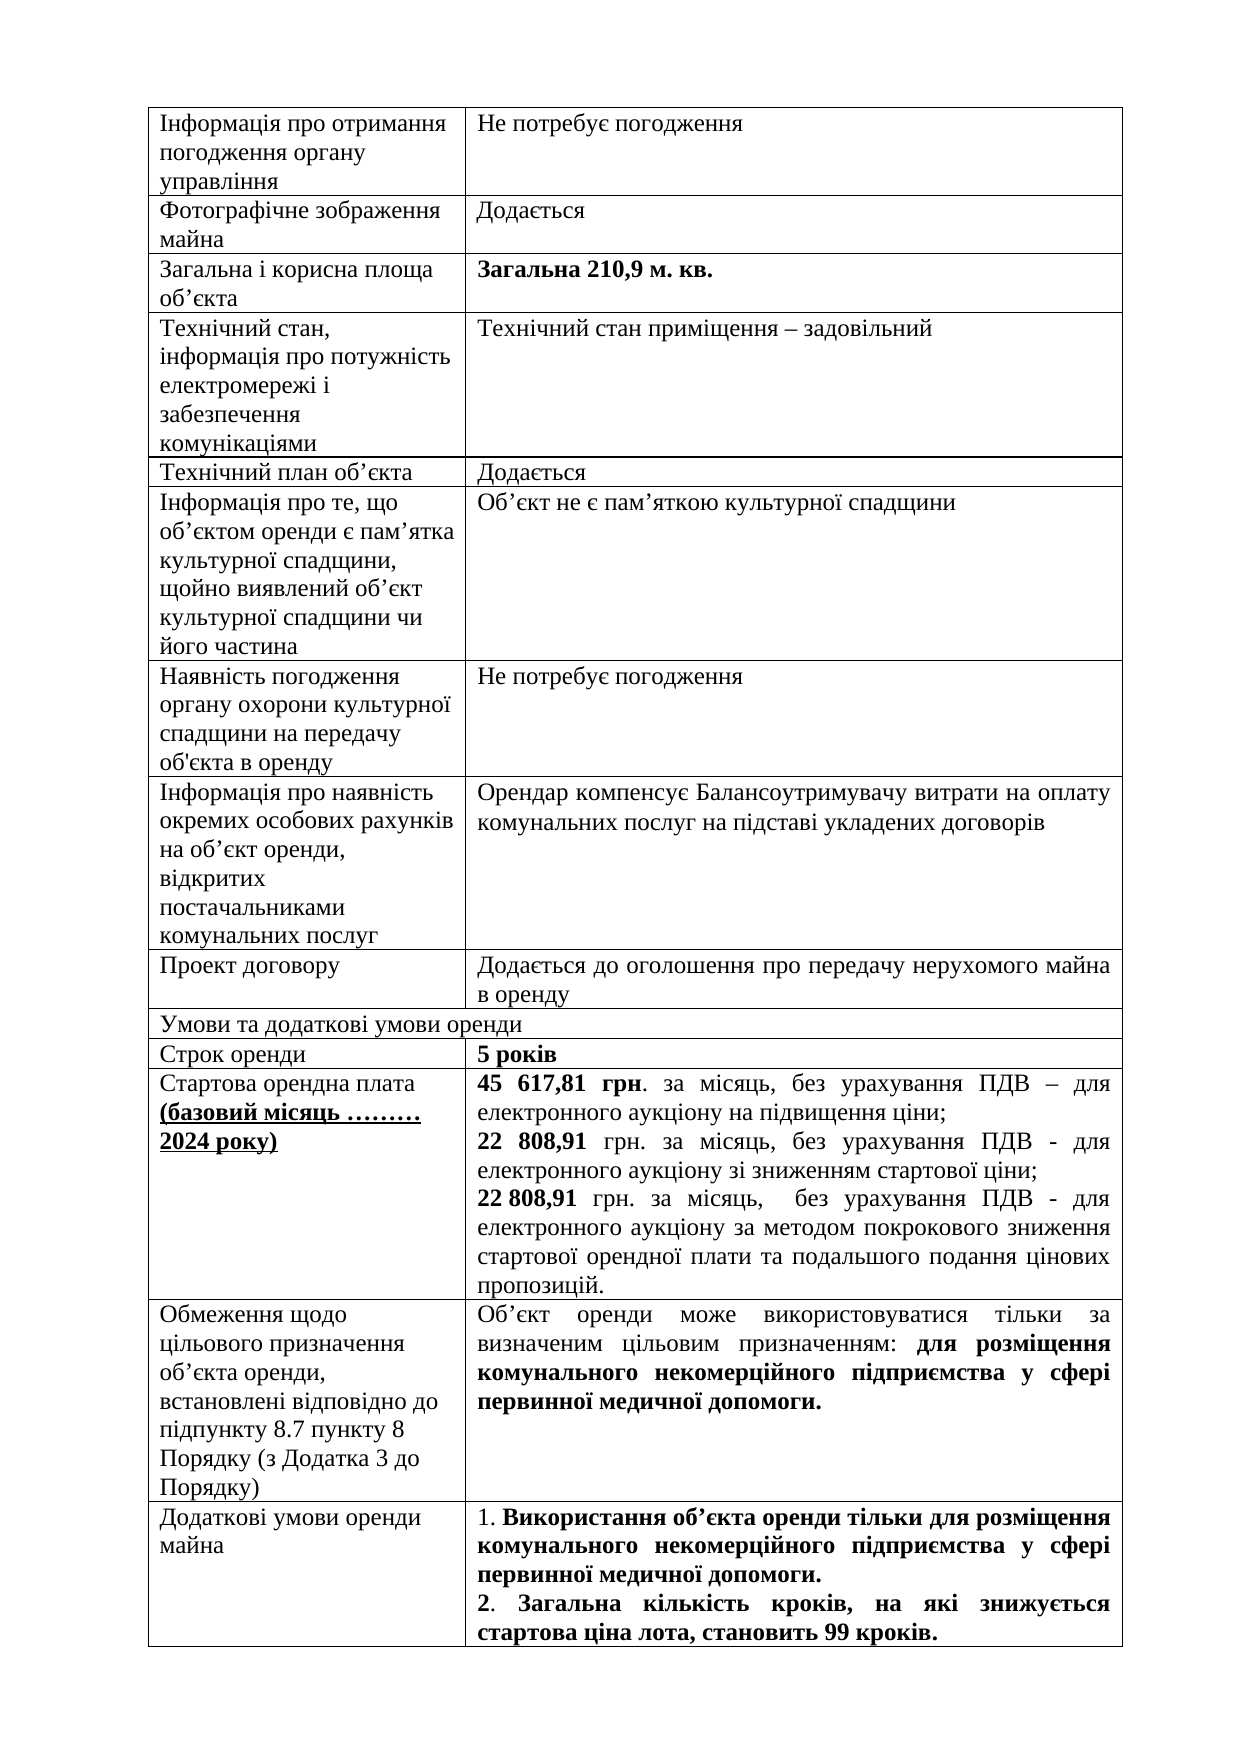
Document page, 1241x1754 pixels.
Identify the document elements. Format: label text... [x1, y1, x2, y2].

table_cell Технічний стан, інформація про потужність електромережі і забезпечення комунікаціями [149, 313, 465, 456]
table_cell Фотографічне зображення майна [149, 196, 465, 253]
table_cell Стартова орендна плата (базовий місяць ………2024 року) [149, 1069, 465, 1298]
table_cell Додаткові умови оренди майна [149, 1502, 465, 1646]
table_cell Наявність погодження органу охорони культурної спадщини на передачу об'єкта в оренду [149, 661, 465, 776]
table_cell Об’єкт оренди може використовуватися тільки за визначеним цільовим призначенням: для розміщення комунального некомерційного підприємства у сфері первинної медичної допомоги. [466, 1300, 1122, 1501]
table_cell Строк оренди [149, 1039, 465, 1067]
table_cell Додається до оголошення про передачу нерухомого майна в оренду [466, 950, 1122, 1008]
table_cell Технічний план об’єкта [149, 458, 465, 486]
table_cell Загальна і корисна площа об’єкта [149, 254, 465, 312]
table_cell Додається [466, 196, 1122, 253]
table_cell 5 років [466, 1039, 1122, 1067]
table_cell Не потребує погодження [466, 661, 1122, 776]
table_cell Інформація про отримання погодження органу управління [149, 108, 465, 194]
table_cell Технічний стан приміщення – задовільний [466, 313, 1122, 456]
table_cell Орендар компенсує Балансоутримувачу витрати на оплату комунальних послуг на підставі укладених договорів [466, 777, 1122, 949]
table_cell Додається [466, 458, 1122, 486]
table_cell Не потребує погодження [466, 108, 1122, 194]
table_cell Умови та додаткові умови оренди [149, 1009, 1122, 1038]
table_cell Проект договору [149, 950, 465, 1008]
table_cell Об’єкт не є пам’яткою культурної спадщини [466, 487, 1122, 660]
table_cell Інформація про наявність окремих особових рахунків на об’єкт оренди, відкритих постачальниками комунальних послуг [149, 777, 465, 949]
table_cell 1. Використання об’єкта оренди тільки для розміщення комунального некомерційного підприємства у сфері первинної медичної допомоги. 2. Загальна кількість кроків, на які знижується стартова ціна лота, становить 99 кроків. [466, 1502, 1122, 1646]
table_cell Інформація про те, що об’єктом оренди є пам’ятка культурної спадщини, щойно виявлений об’єкт культурної спадщини чи його частина [149, 487, 465, 660]
table_cell 45 617,81 грн. за місяць, без урахування ПДВ – для електронного аукціону на підвищення ціни; 22 808,91 грн. за місяць, без урахування ПДВ - для електронного аукціону зі зниженням стартової ціни; 22 808,91 грн. за місяць, без урахування ПДВ - для електронного аукціону за методом покрокового зниження стартової орендної плати та подальшого подання цінових пропозицій. [466, 1069, 1122, 1298]
table_cell Загальна 210,9 м. кв. [466, 254, 1122, 312]
table_cell Обмеження щодо цільового призначення об’єкта оренди, встановлені відповідно до підпункту 8.7 пункту 8 Порядку (з Додатка 3 до Порядку) [149, 1300, 465, 1501]
